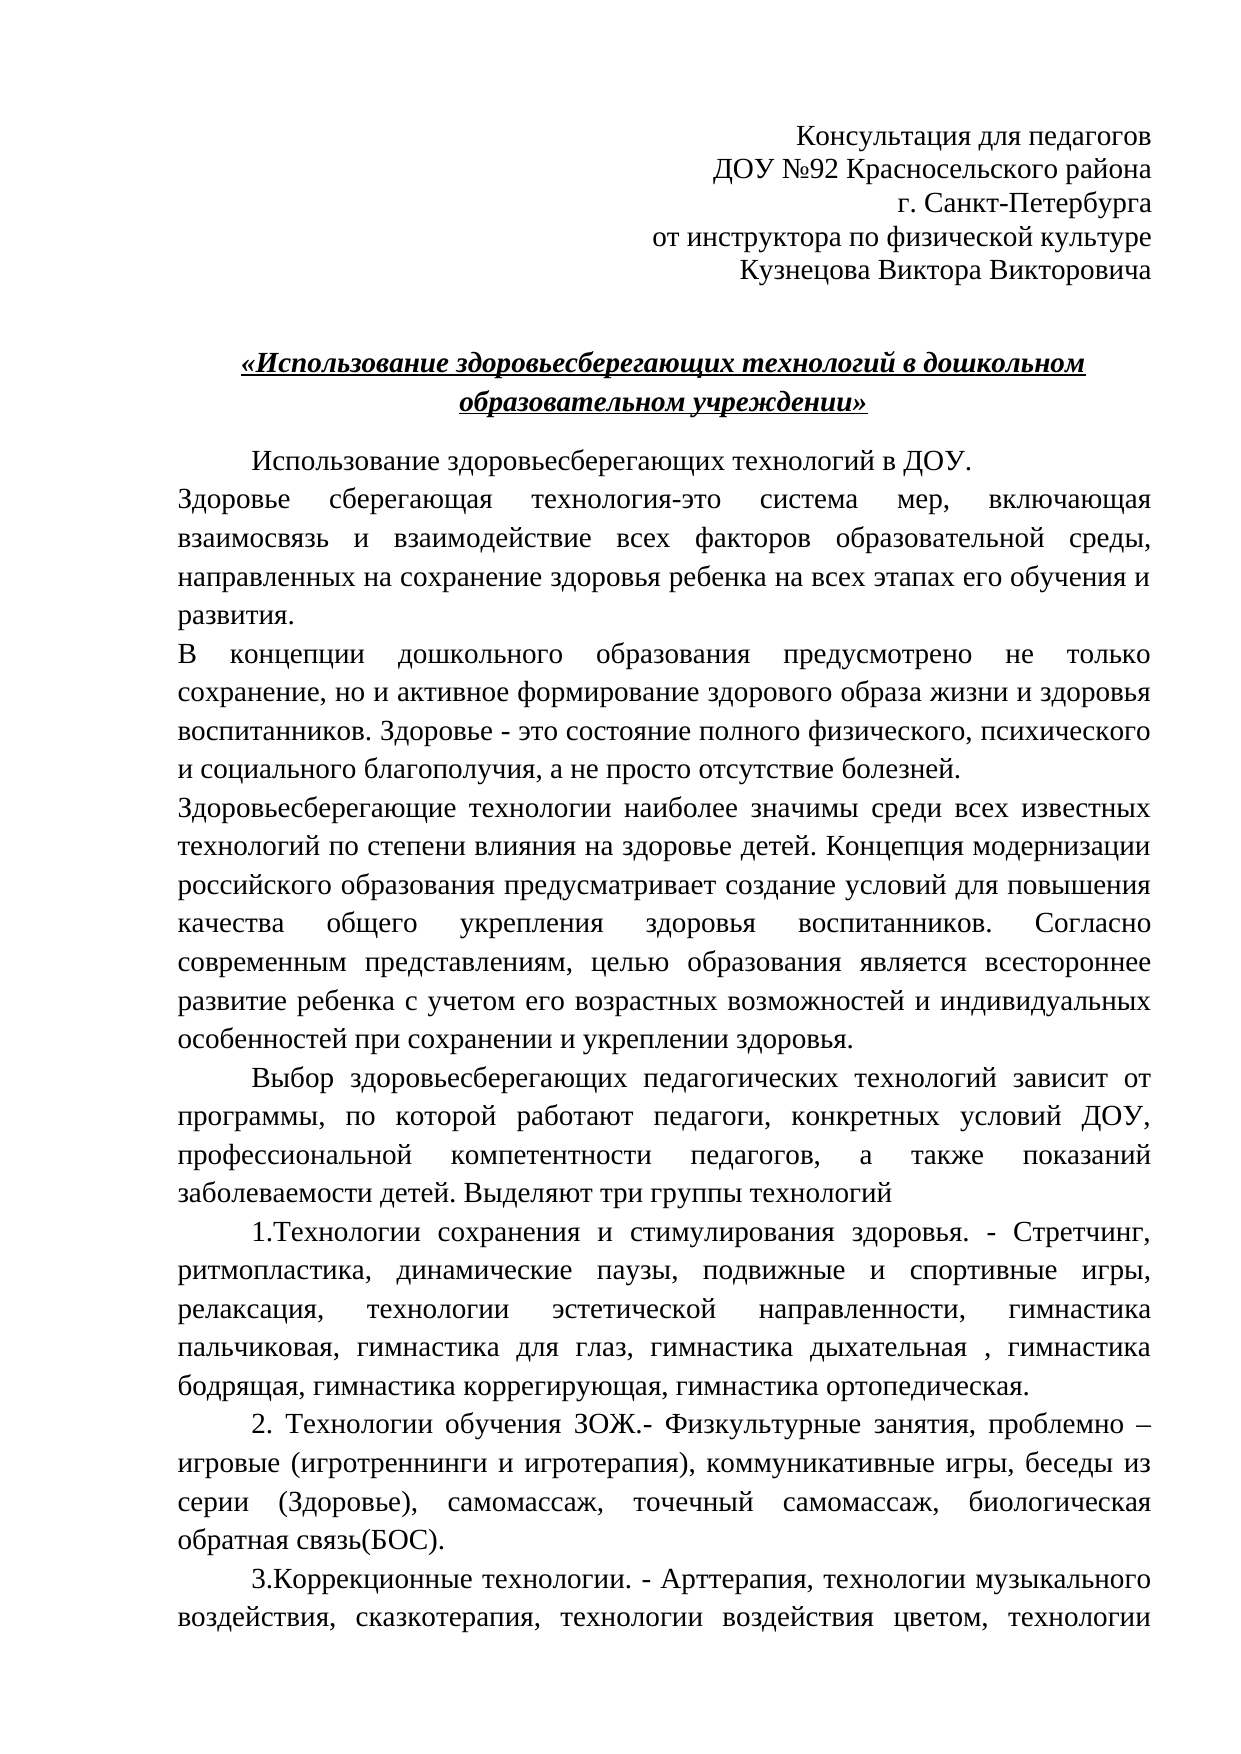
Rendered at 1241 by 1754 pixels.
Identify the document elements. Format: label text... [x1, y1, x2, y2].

text 1.Технологии сохранения и стимулирования здоровья. - Стретчинг, ритмопластика, динамические паузы, подвижные и спортивные игры, релаксация, технологии эстетической направленности, гимнастика пальчиковая, гимнастика для глаз, гимнастика дыхательная , гимнастика бодрящая, гимнастика коррегирующая, гимнастика ортопедическая. [177, 1214, 1152, 1402]
text Здоровьесберегающие технологии наиболее значимы среди всех известных технологий по степени влияния на здоровье детей. Концепция модернизации российского образования предусматривает создание условий для повышения качества общего укрепления здоровья воспитанников. Согласно современным представлениям, целью образования является всестороннее развитие ребенка с учетом его возрастных возможностей и индивидуальных особенностей при сохранении и укреплении здоровья. [177, 790, 1152, 1055]
text Консультация для педагогов [177, 118, 1152, 152]
text г. Санкт-Петербурга [177, 185, 1152, 219]
text В концепции дошкольного образования предусмотрено не только сохранение, но и активное формирование здорового образа жизни и здоровья воспитанников. Здоровье - это состояние полного физического, психического и социального благополучия, а не просто отсутствие болезней. [177, 636, 1152, 785]
text Выбор здоровьесберегающих педагогических технологий зависит от программы, по которой работают педагоги, конкретных условий ДОУ, профессиональной компетентности педагогов, а также показаний заболеваемости детей. Выделяют три группы технологий [177, 1060, 1152, 1209]
text от инструктора по физической культуре [177, 219, 1152, 252]
text Кузнецова Виктора Викторовича [177, 252, 1152, 286]
text Использование здоровьесберегающих технологий в ДОУ. [177, 443, 1152, 477]
text «Использование здоровьесберегающих технологий в дошкольном образовательном учреждении» [177, 345, 1152, 417]
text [177, 1561, 1152, 1633]
text Здоровье сберегающая технология-это система мер, включающая взаимосвязь и взаимодействие всех факторов образовательной среды, направленных на сохранение здоровья ребенка на всех этапах его обучения и развития. [177, 482, 1152, 631]
text ДОУ №92 Красносельского района [177, 152, 1152, 185]
text 2. Технологии обучения ЗОЖ.- Физкультурные занятия, проблемно – игровые (игротреннинги и игротерапия), коммуникативные игры, беседы из серии (Здоровье), самомассаж, точечный самомассаж, биологическая обратная связь(БОС). [177, 1407, 1152, 1556]
